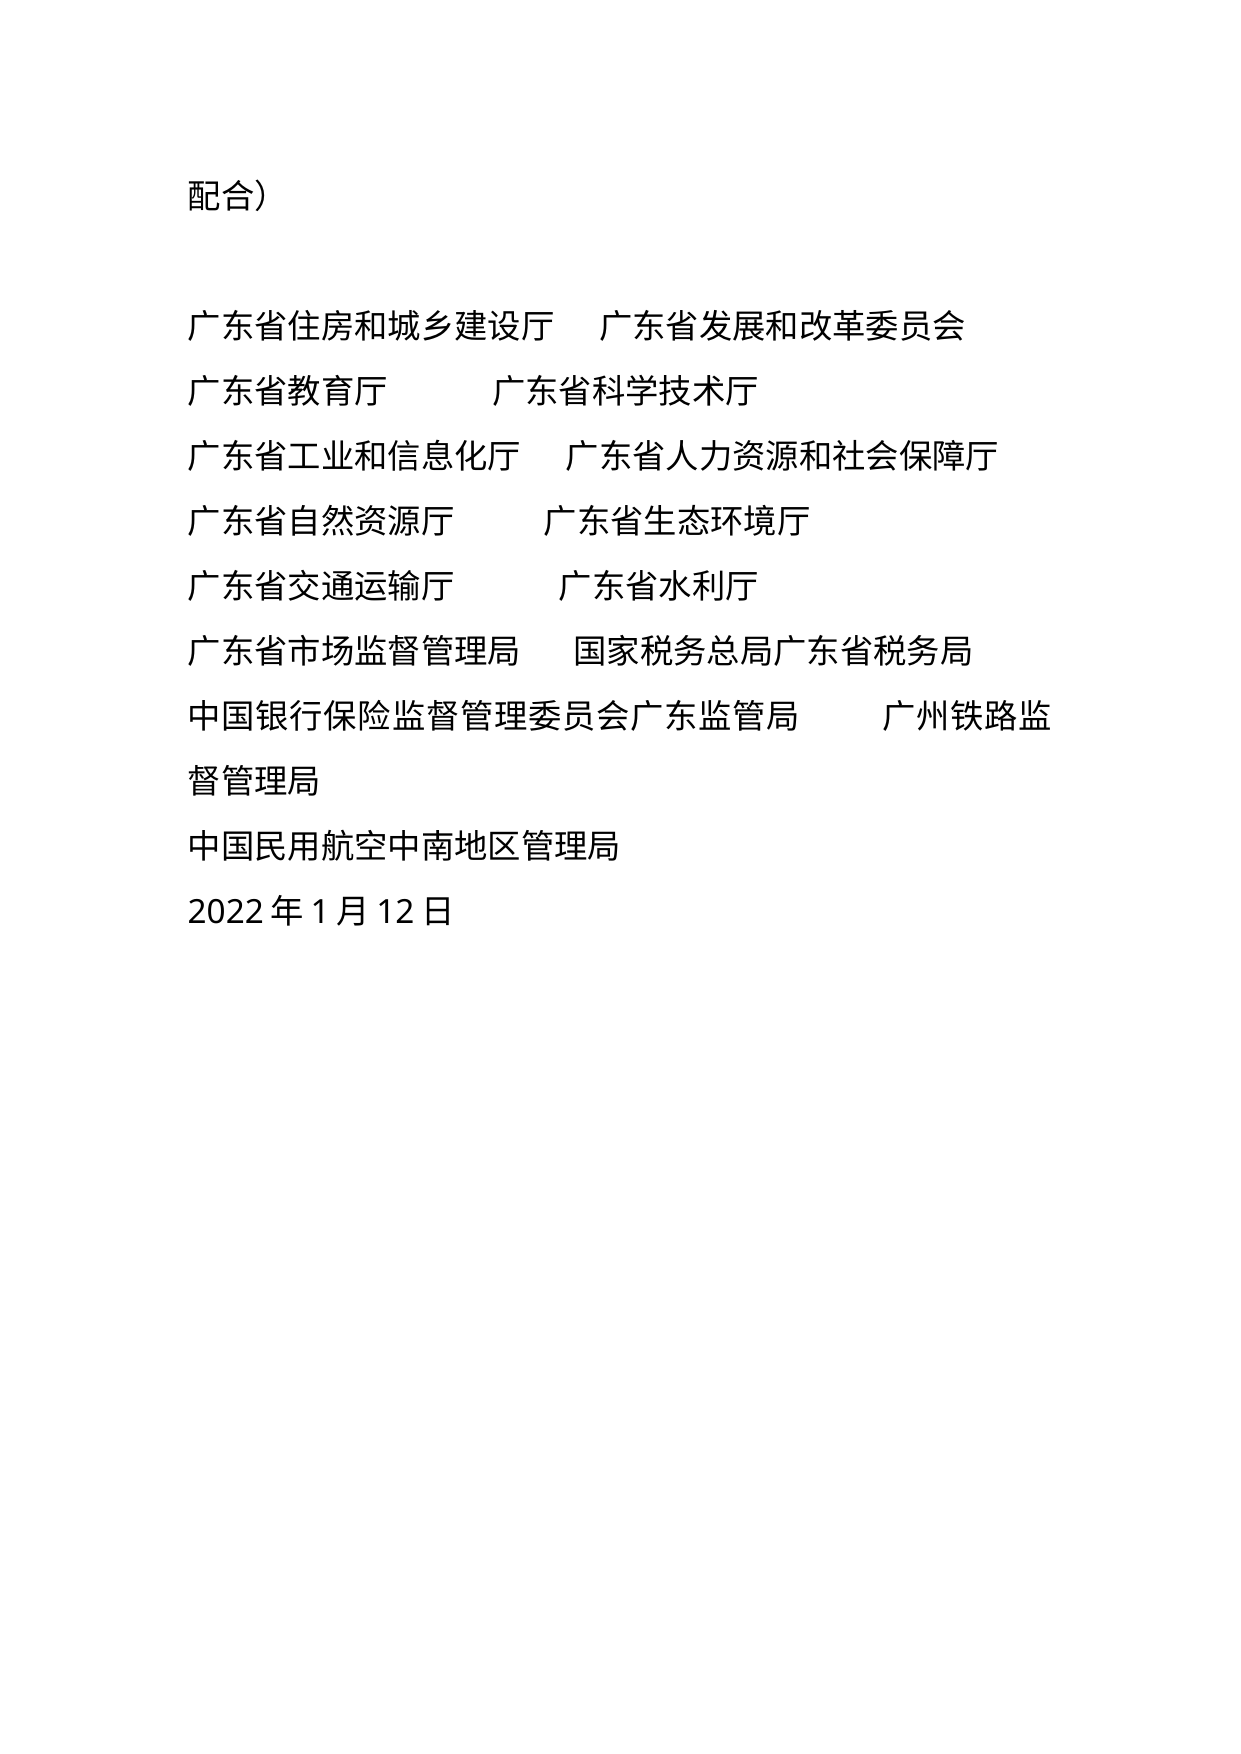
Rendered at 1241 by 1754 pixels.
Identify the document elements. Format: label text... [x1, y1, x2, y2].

text 广东省自然资源厅 广东省生态环境厅 [187, 487, 1053, 552]
text 2022年1月12日 [187, 877, 1053, 942]
text 广东省交通运输厅 广东省水利厅 [187, 552, 1053, 617]
text 广东省工业和信息化厅 广东省人力资源和社会保障厅 [187, 422, 1053, 487]
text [187, 162, 1053, 227]
text 广东省住房和城乡建设厅 广东省发展和改革委员会 [187, 292, 1053, 357]
text 中国民用航空中南地区管理局 [187, 812, 1053, 877]
text 广东省教育厅 广东省科学技术厅 [187, 357, 1053, 422]
text 中国银行保险监督管理委员会广东监管局 广州铁路监督管理局 [187, 682, 1053, 812]
text 广东省市场监督管理局 国家税务总局广东省税务局 [187, 617, 1053, 682]
